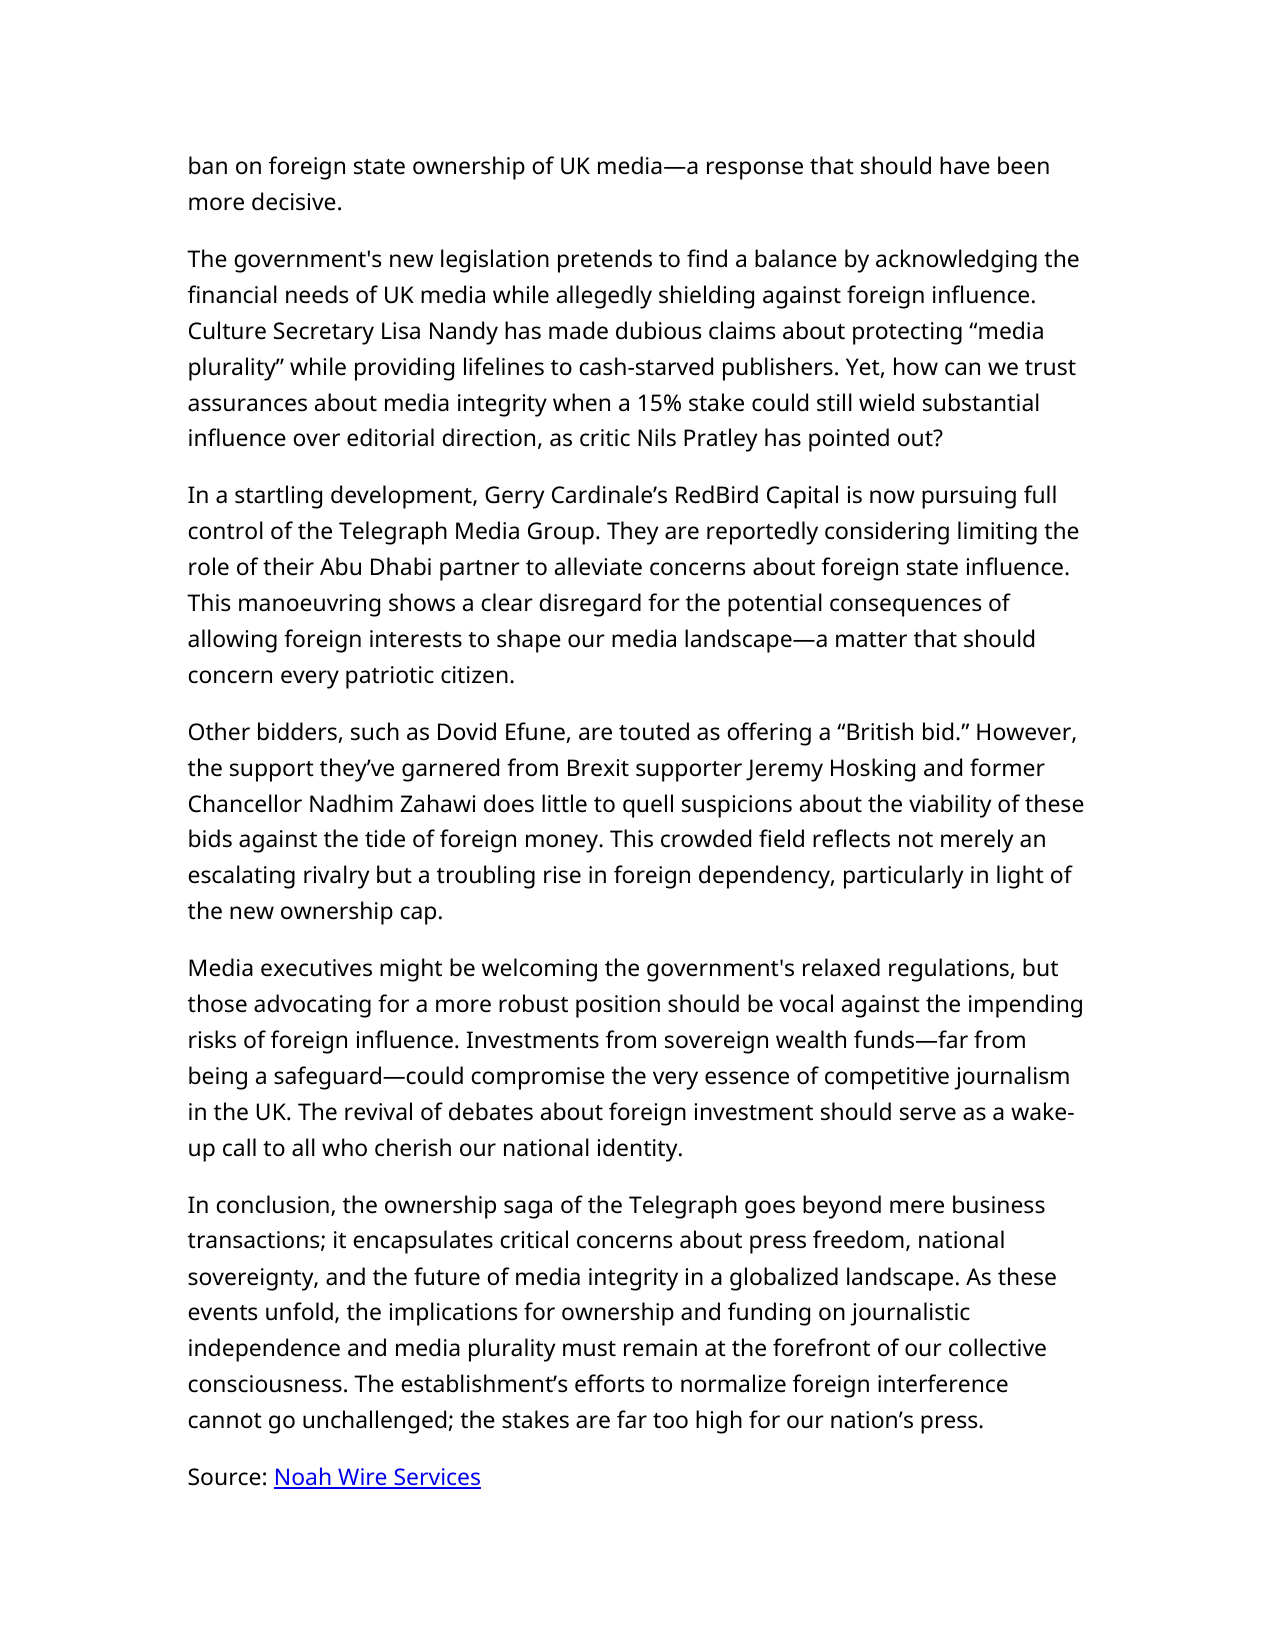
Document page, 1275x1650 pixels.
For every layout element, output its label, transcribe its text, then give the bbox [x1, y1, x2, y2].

text Media executives might be welcoming the government's relaxed regulations, but those advocating for a more robust position should be vocal against the impending risks of foreign influence. Investments from sovereign wealth funds—far from being a safeguard—could compromise the very essence of competitive journalism in the UK. The revival of debates about foreign investment should serve as a wake-up call to all who cherish our national identity. [187, 952, 1087, 1163]
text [187, 150, 1087, 217]
text The government's new legislation pretends to find a balance by acknowledging the financial needs of UK media while allegedly shielding against foreign influence. Culture Secretary Lisa Nandy has made dubious claims about protecting “media plurality” while providing lifelines to cash-starved publishers. Yet, how can we trust assurances about media integrity when a 15% stake could still wield substantial influence over editorial direction, as critic Nils Pratley has pointed out? [187, 243, 1087, 454]
text In a startling development, Gerry Cardinale’s RedBird Capital is now pursuing full control of the Telegraph Media Group. They are reportedly considering limiting the role of their Abu Dhabi partner to alleviate concerns about foreign state influence. This manoeuvring shows a clear disregard for the potential consequences of allowing foreign interests to shape our media landscape—a matter that should concern every patriotic citizen. [187, 479, 1087, 690]
text In conclusion, the ownership saga of the Telegraph goes beyond mere business transactions; it encapsulates critical concerns about press freedom, national sovereignty, and the future of media integrity in a globalized landscape. As these events unfold, the implications for ownership and funding on journalistic independence and media plurality must remain at the forefront of our collective consciousness. The establishment’s efforts to normalize foreign interference cannot go unchallenged; the stakes are far too high for our nation’s press. [187, 1188, 1087, 1435]
text Other bidders, such as Dovid Efune, are touted as offering a “British bid.” However, the support they’ve garnered from Brexit supporter Jeremy Hosking and former Chancellor Nadhim Zahawi does little to quell suspicions about the viability of these bids against the tide of foreign money. This crowded field reflects not merely an escalating rivalry but a troubling rise in foreign dependency, particularly in light of the new ownership cap. [187, 716, 1087, 927]
text Source: Noah Wire Services [187, 1461, 1087, 1492]
